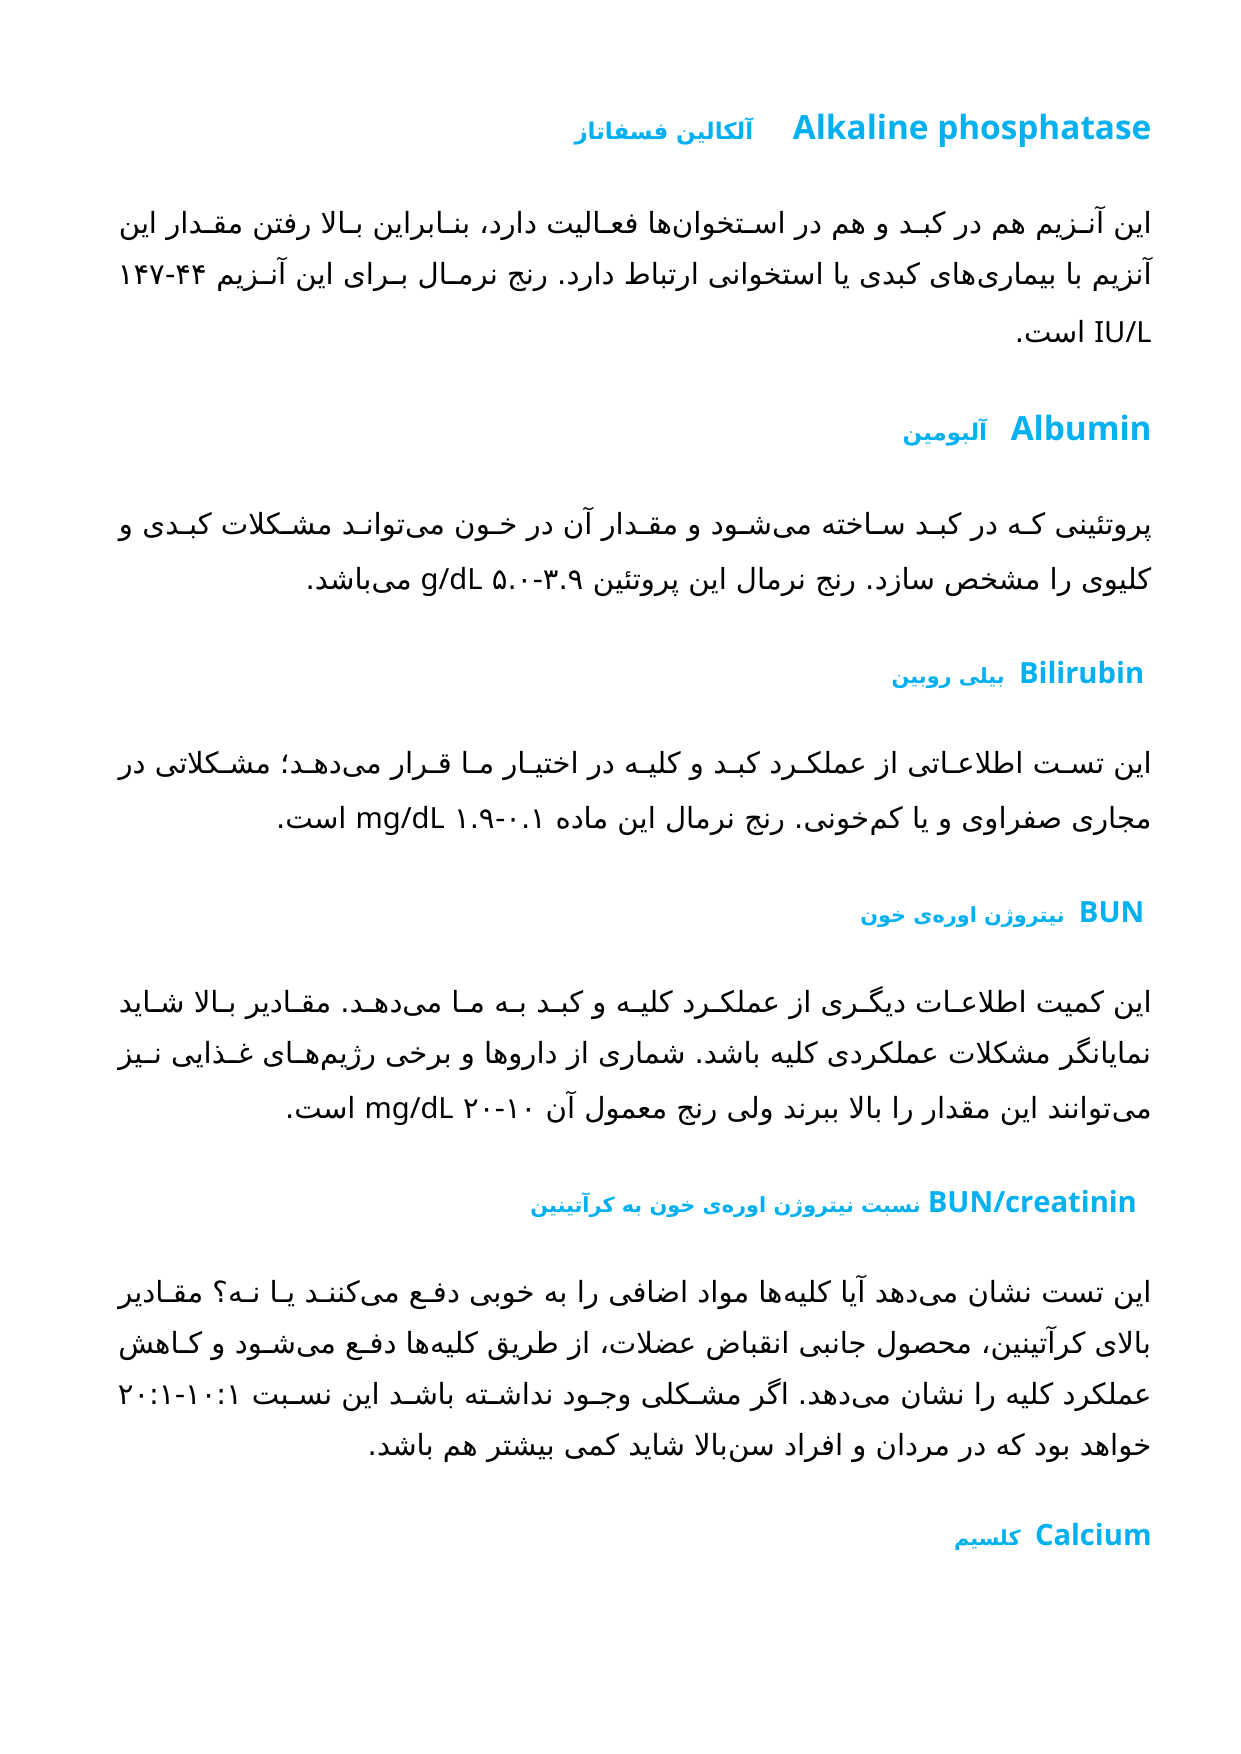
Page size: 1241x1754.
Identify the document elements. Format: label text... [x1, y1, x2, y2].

text Bilirubin بیلی روبین [118, 653, 1152, 692]
text BUN/creatinin نسبت نیتروژن اوره‌ی خون به کرآتینین [118, 1182, 1152, 1221]
text این تست نشان می‌دهد آیا کلیه‌ها مواد اضافی را به خوبی دفع می‌کنند یا نه؟ مقادیر بالای کرآتینین، محصول جانبی انقباض عضلات، از طریق کلیه‌ها دفع می‌شود و کاهش عملکرد کلیه را نشان می‌دهد. اگر مشکلی وجود نداشته باشد این نسبت ۱۰:۱-۲۰:۱ خواهد بود که در مردان و افراد سن‌بالا شاید کمی بیشتر هم باشد. [118, 1276, 1152, 1462]
text Calcium کلسیم [118, 1514, 1152, 1554]
text این تست اطلاعاتی از عملکرد کبد و کلیه در اختیار ما قرار می‌دهد؛ مشکلاتی در مجاری صفراوی و یا کم‌خونی. رنج نرمال این ماده ۰.۱-۱.۹ mg/dL است. [118, 747, 1152, 837]
text این آنزیم هم در کبد و هم در استخوان‌ها فعالیت دارد، بنابراین بالا رفتن مقدار این آنزیم با بیماری‌های کبدی یا استخوانی ارتباط دارد. رنج نرمال برای این آنزیم ۴۴-۱۴۷ IU/L است. [118, 206, 1152, 351]
text Albumin آلبومین [118, 405, 1152, 450]
text BUN نیتروژن اوره‌ی خون [118, 892, 1152, 931]
text Alkaline phosphatase آلکالین فسفاتاز [118, 103, 1152, 149]
text این کمیت اطلاعات دیگری از عملکرد کلیه و کبد به ما می‌دهد. مقادیر بالا شاید نمایانگر مشکلات عملکردی کلیه باشد. شماری از داروها و برخی رژیم‌های غذایی نیز می‌توانند این مقدار را بالا ببرند ولی رنج معمول آن ۱۰-۲۰ mg/dL است. [118, 986, 1152, 1127]
text پروتئینی که در کبد ساخته می‌شود و مقدار آن در خون می‌تواند مشکلات کبدی و کلیوی را مشخص سازد. رنج نرمال این پروتئین ۳.۹-۵.۰ g/dL می‌باشد. [118, 508, 1152, 598]
